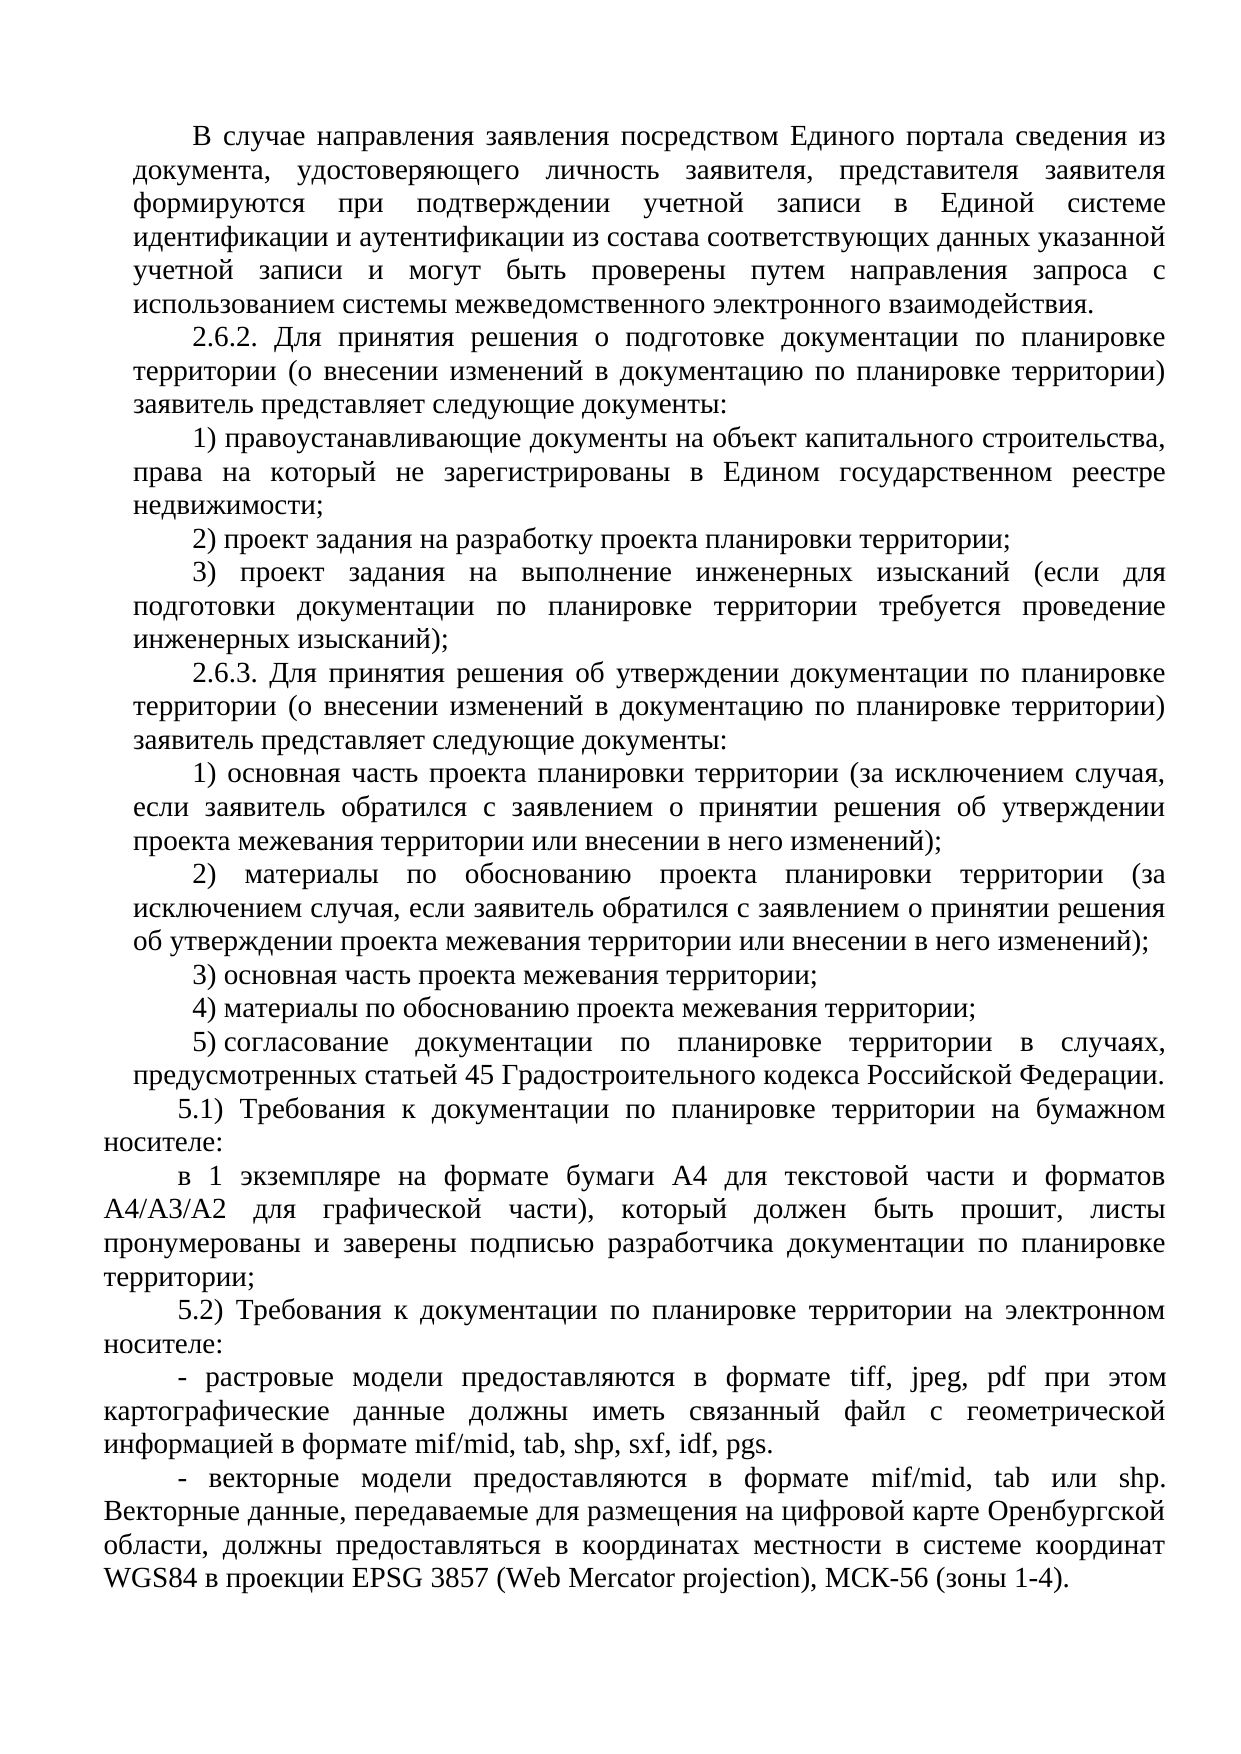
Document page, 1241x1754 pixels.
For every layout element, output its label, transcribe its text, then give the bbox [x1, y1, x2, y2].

text - растровые модели предоставляются в формате tiff, jpeg, pdf при этом картографические данные должны иметь связанный файл с геометрической информацией в формате mif/mid, tab, shp, sxf, idf, pgs. [103, 1359, 1167, 1460]
text 4) материалы по обоснованию проекта межевания территории; [133, 990, 1167, 1024]
text 5) согласование документации по планировке территории в случаях, предусмотренных статьей 45 Градостроительного кодекса Российской Федерации. [133, 1024, 1167, 1091]
text 5.1) Требования к документации по планировке территории на бумажном носителе: [103, 1091, 1167, 1158]
text 3) проект задания на выполнение инженерных изысканий (если для подготовки документации по планировке территории требуется проведение инженерных изысканий); [133, 554, 1167, 655]
text 5.2) Требования к документации по планировке территории на электронном носителе: [103, 1292, 1167, 1359]
text В случае направления заявления посредством Единого портала сведения из документа, удостоверяющего личность заявителя, представителя заявителя формируются при подтверждении учетной записи в Единой системе идентификации и аутентификации из состава соответствующих данных указанной учетной записи и могут быть проверены путем направления запроса с использованием системы межведомственного электронного взаимодействия. [133, 118, 1167, 319]
text в 1 экземпляре на формате бумаги А4 для текстовой части и форматов А4/А3/А2 для графической части), который должен быть прошит, листы пронумерованы и заверены подписью разработчика документации по планировке территории; [103, 1158, 1167, 1292]
text 1) основная часть проекта планировки территории (за исключением случая, если заявитель обратился с заявлением о принятии решения об утверждении проекта межевания территории или внесении в него изменений); [133, 756, 1167, 856]
text 2.6.3. Для принятия решения об утверждении документации по планировке территории (о внесении изменений в документацию по планировке территории) заявитель представляет следующие документы: [133, 655, 1167, 756]
text 3) основная часть проекта межевания территории; [133, 957, 1167, 990]
text 2) материалы по обоснованию проекта планировки территории (за исключением случая, если заявитель обратился с заявлением о принятии решения об утверждении проекта межевания территории или внесении в него изменений); [133, 856, 1167, 957]
text 2.6.2. Для принятия решения о подготовке документации по планировке территории (о внесении изменений в документацию по планировке территории) заявитель представляет следующие документы: [133, 319, 1167, 420]
text 2) проект задания на разработку проекта планировки территории; [133, 521, 1167, 554]
text 1) правоустанавливающие документы на объект капитального строительства, права на который не зарегистрированы в Едином государственном реестре недвижимости; [133, 420, 1167, 521]
text - векторные модели предоставляются в формате mif/mid, tab или shp. Векторные данные, передаваемые для размещения на цифровой карте Оренбургской области, должны предоставляться в координатах местности в системе координат WGS84 в проекции EPSG 3857 (Web Mercator projection), МСК-56 (зоны 1-4). [103, 1460, 1167, 1594]
